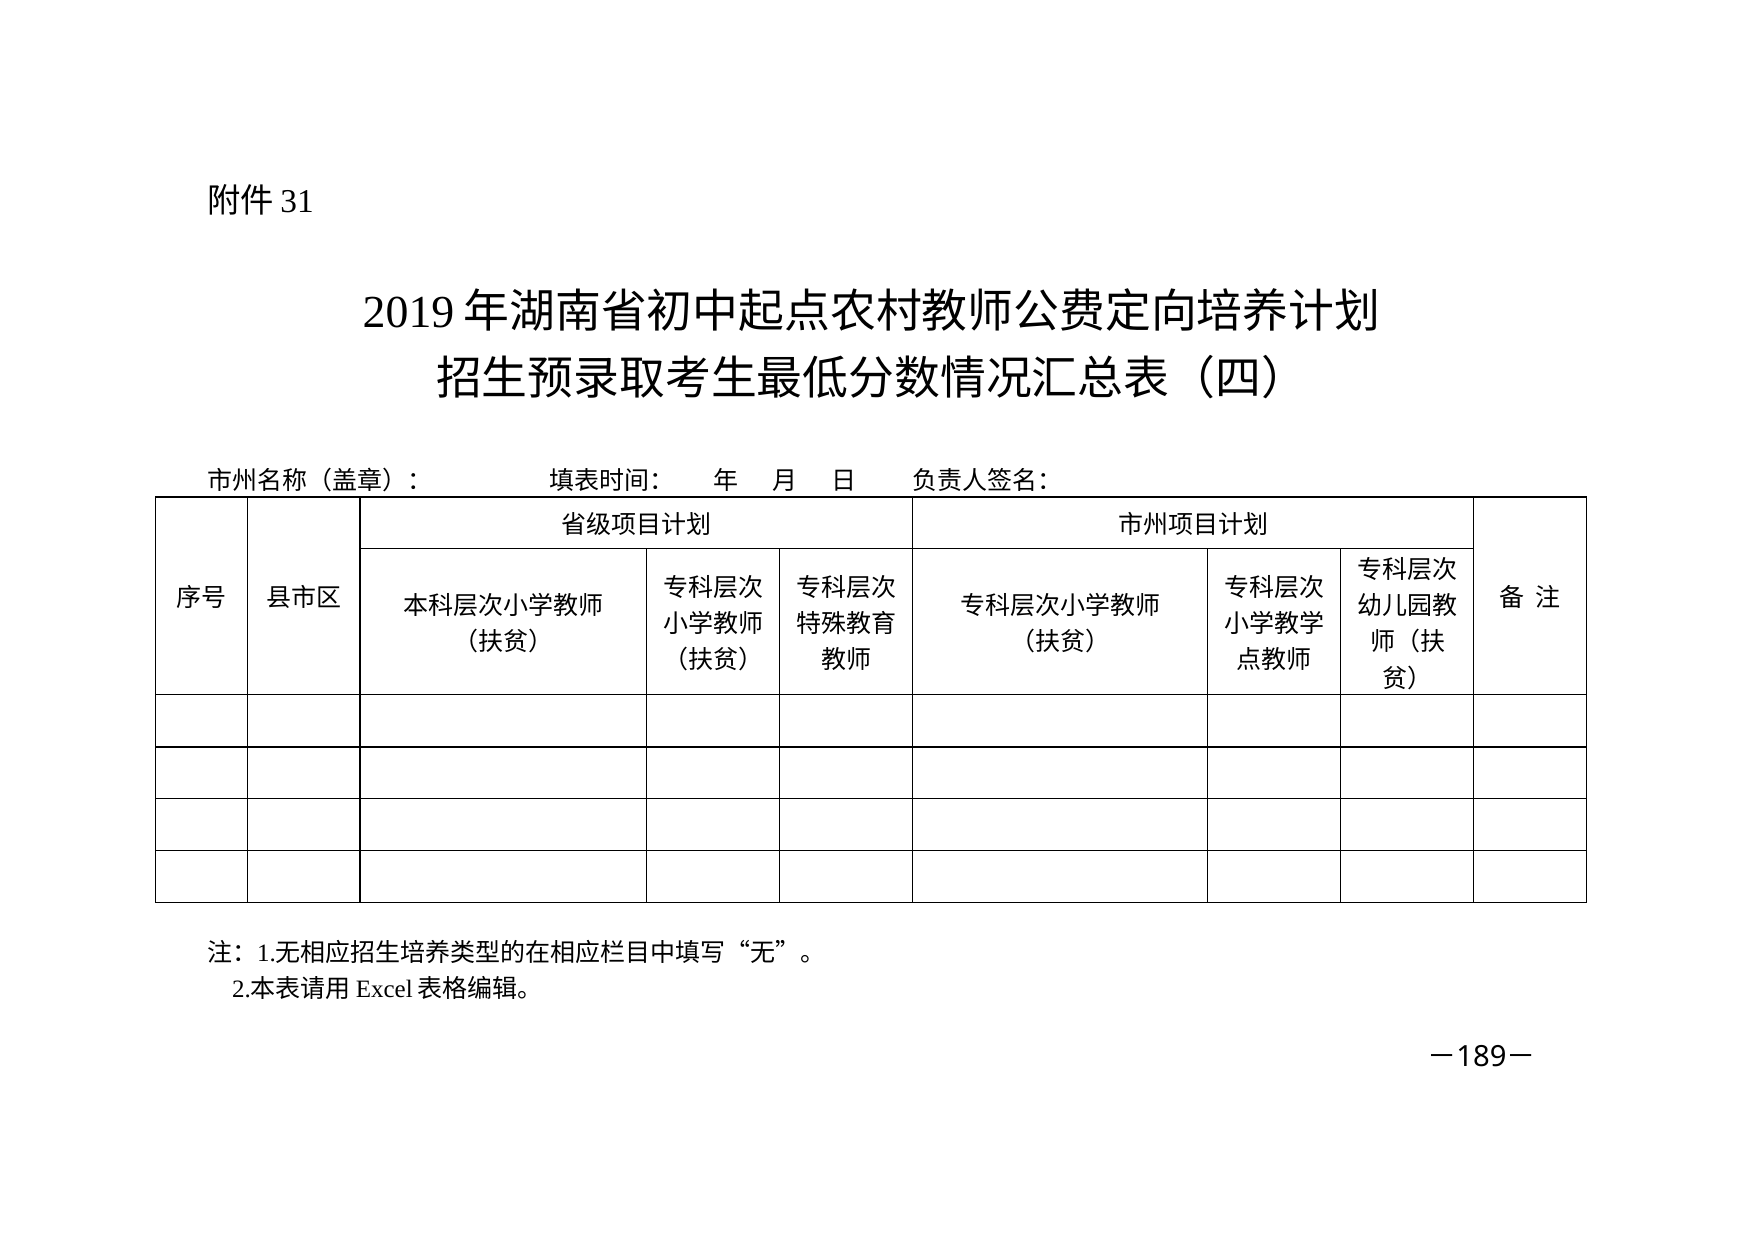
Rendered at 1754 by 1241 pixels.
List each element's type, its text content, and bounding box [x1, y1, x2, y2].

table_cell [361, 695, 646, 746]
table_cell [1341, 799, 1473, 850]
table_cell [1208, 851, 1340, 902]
text 注：1.无相应招生培养类型的在相应栏目中填写“无”。 2.本表请用Excel表格编辑。 [207, 932, 1535, 1004]
text 附件31 [207, 174, 1535, 222]
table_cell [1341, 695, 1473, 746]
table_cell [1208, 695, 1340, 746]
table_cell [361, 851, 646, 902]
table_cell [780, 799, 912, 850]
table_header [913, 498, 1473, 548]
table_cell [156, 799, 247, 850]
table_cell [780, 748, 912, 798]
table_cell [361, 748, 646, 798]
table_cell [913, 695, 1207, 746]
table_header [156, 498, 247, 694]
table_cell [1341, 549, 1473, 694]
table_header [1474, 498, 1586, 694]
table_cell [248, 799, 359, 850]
text 招生预录取考生最低分数情况汇总表（四） [207, 341, 1535, 407]
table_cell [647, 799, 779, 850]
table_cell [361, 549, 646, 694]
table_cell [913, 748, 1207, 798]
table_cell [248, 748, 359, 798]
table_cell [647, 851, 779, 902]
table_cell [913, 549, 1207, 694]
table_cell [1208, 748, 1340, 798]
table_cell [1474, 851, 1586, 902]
text 市州名称（盖章）： 填表时间： 年 月 日 负责人签名： [207, 460, 1535, 496]
text 2019年湖南省初中起点农村教师公费定向培养计划 [207, 275, 1535, 341]
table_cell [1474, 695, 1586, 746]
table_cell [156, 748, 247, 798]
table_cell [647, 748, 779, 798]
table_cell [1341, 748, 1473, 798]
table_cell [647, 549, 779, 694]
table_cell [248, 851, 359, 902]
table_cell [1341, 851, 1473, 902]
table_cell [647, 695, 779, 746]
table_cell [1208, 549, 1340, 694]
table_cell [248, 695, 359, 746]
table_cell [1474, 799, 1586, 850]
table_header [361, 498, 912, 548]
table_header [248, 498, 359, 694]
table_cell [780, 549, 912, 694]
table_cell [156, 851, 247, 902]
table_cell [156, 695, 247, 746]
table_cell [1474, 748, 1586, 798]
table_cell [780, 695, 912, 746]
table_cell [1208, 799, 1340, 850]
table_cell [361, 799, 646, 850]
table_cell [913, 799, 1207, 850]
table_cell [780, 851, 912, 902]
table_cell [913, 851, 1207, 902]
